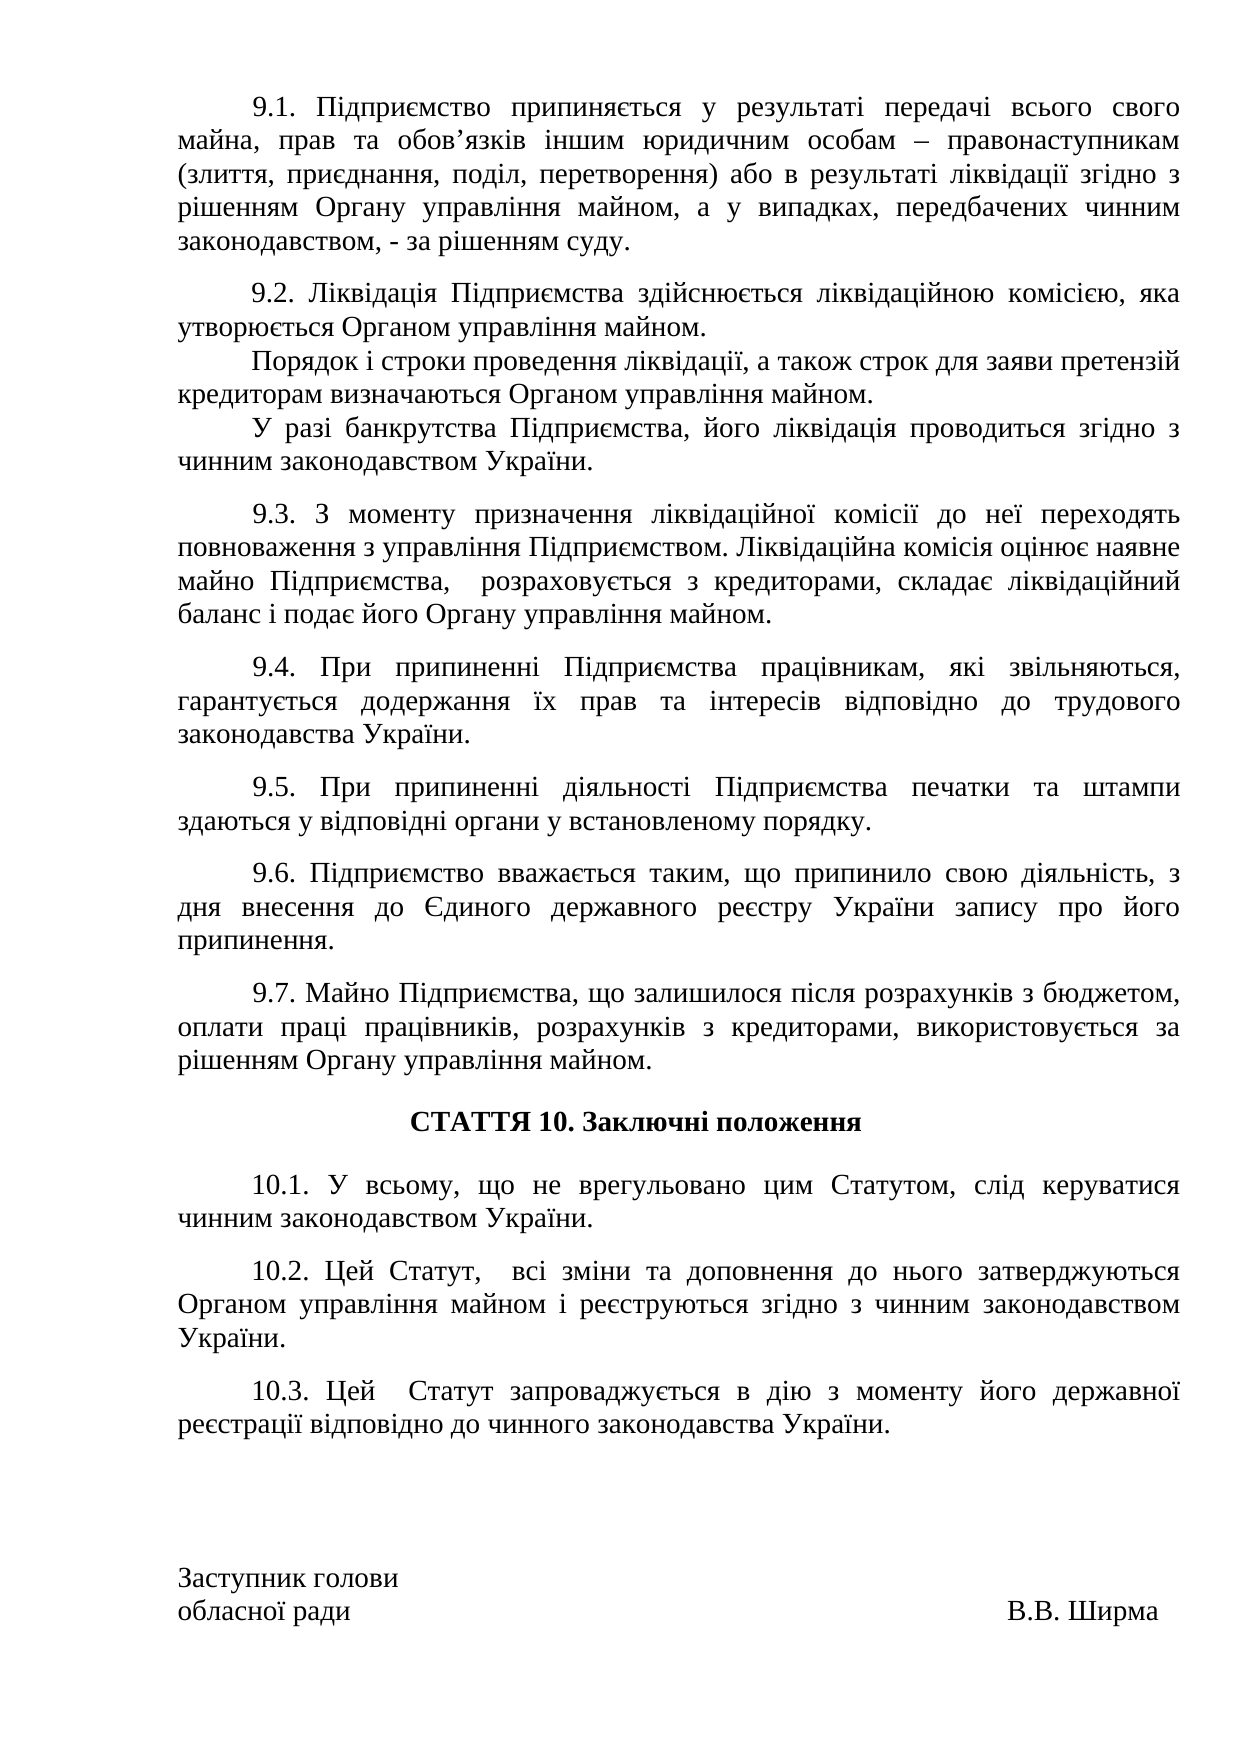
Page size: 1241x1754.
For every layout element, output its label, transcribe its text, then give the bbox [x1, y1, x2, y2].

text 9.5. При припиненні діяльності Підприємства печатки та штампи здаються у відповідні органи у встановленому порядку. [177, 769, 1181, 836]
text 10.2. Цей Статут, всі зміни та доповнення до нього затверджуються Органом управління майном і реєструються згідно з чинним законодавством України. [177, 1253, 1181, 1354]
text Заступник голови [177, 1560, 1227, 1593]
text 9.3. З моменту призначення ліквідаційної комісії до неї переходять повноваження з управління Підприємством. Ліквідаційна комісія оцінює наявне майно Підприємства, розраховується з кредиторами, складає ліквідаційний баланс і подає його Органу управління майном. [177, 496, 1181, 630]
text 9.7. Майно Підприємства, що залишилося після розрахунків з бюджетом, оплати праці працівників, розрахунків з кредиторами, використовується за рішенням Органу управління майном. [177, 975, 1181, 1076]
text 10.3. Цей Статут запроваджується в дію з моменту його державної реєстрації відповідно до чинного законодавства України. [177, 1373, 1181, 1440]
text У разі банкрутства Підприємства, його ліквідація проводиться згідно з чинним законодавством України. [177, 410, 1181, 477]
text 9.1. Підприємство припиняється у результаті передачі всього свого майна, прав та обов’язків іншим юридичним особам – правонаступникам (злиття, приєднання, поділ, перетворення) або в результаті ліквідації згідно з рішенням Органу управління майном, а у випадках, передбачених чинним законодавством, - за рішенням суду. [177, 89, 1181, 256]
text 9.2. Ліквідація Підприємства здійснюється ліквідаційною комісією, яка утворюється Органом управління майном. [177, 276, 1181, 343]
text 10.1. У всьому, що не врегульовано цим Статутом, слід керуватися чинним законодавством України. [177, 1167, 1181, 1234]
text 9.4. При припиненні Підприємства працівникам, які звільняються, гарантується додержання їх прав та інтересів відповідно до трудового законодавства України. [177, 649, 1181, 750]
text 9.6. Підприємство вважається таким, що припинило свою діяльність, з дня внесення до Єдиного державного реєстру України запису про його припинення. [177, 855, 1181, 956]
text обласної ради В.В. Ширма [177, 1593, 1227, 1627]
text СТАТТЯ 10. Заключні положення [327, 1104, 1181, 1138]
text Порядок і строки проведення ліквідації, а також строк для заяви претензій кредиторам визначаються Органом управління майном. [177, 343, 1181, 410]
